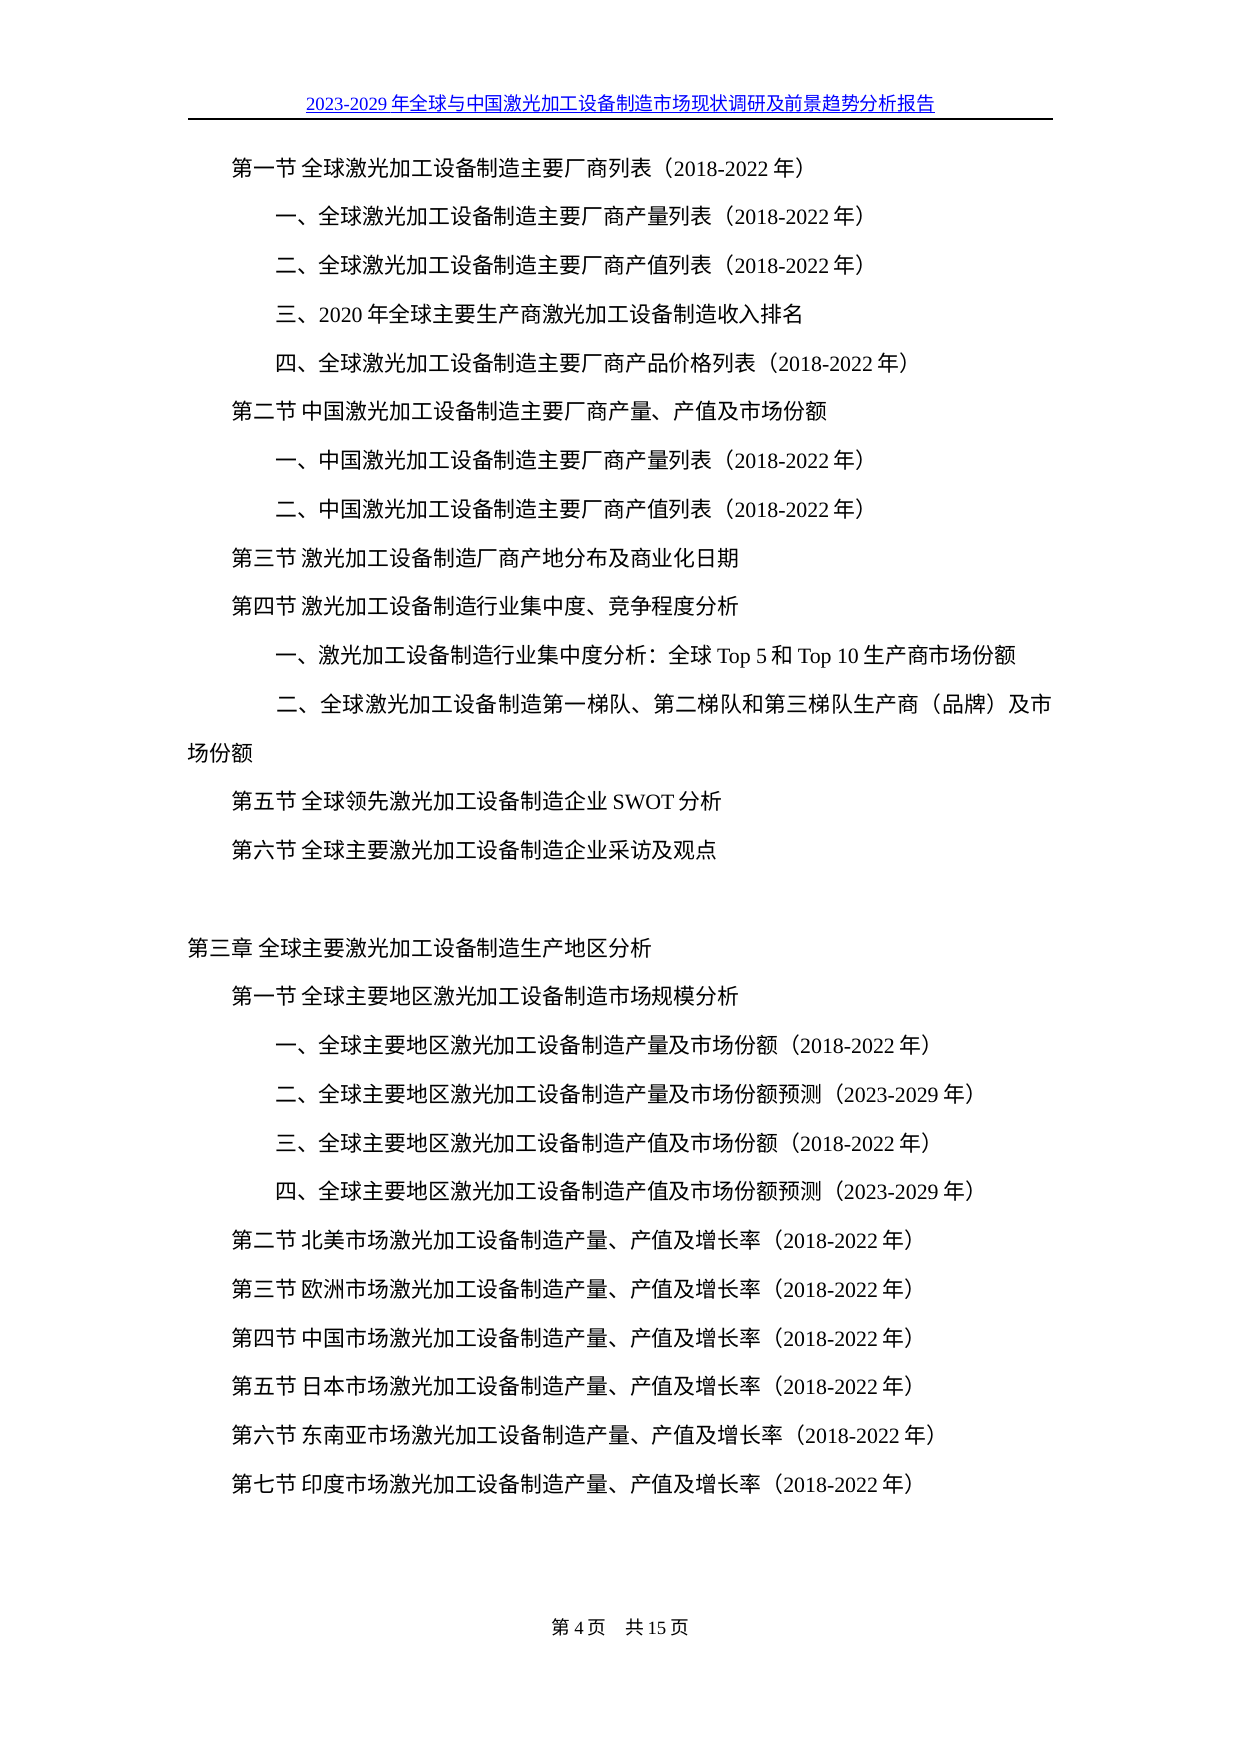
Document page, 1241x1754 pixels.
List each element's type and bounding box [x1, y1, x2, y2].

text [187, 150, 1053, 1499]
